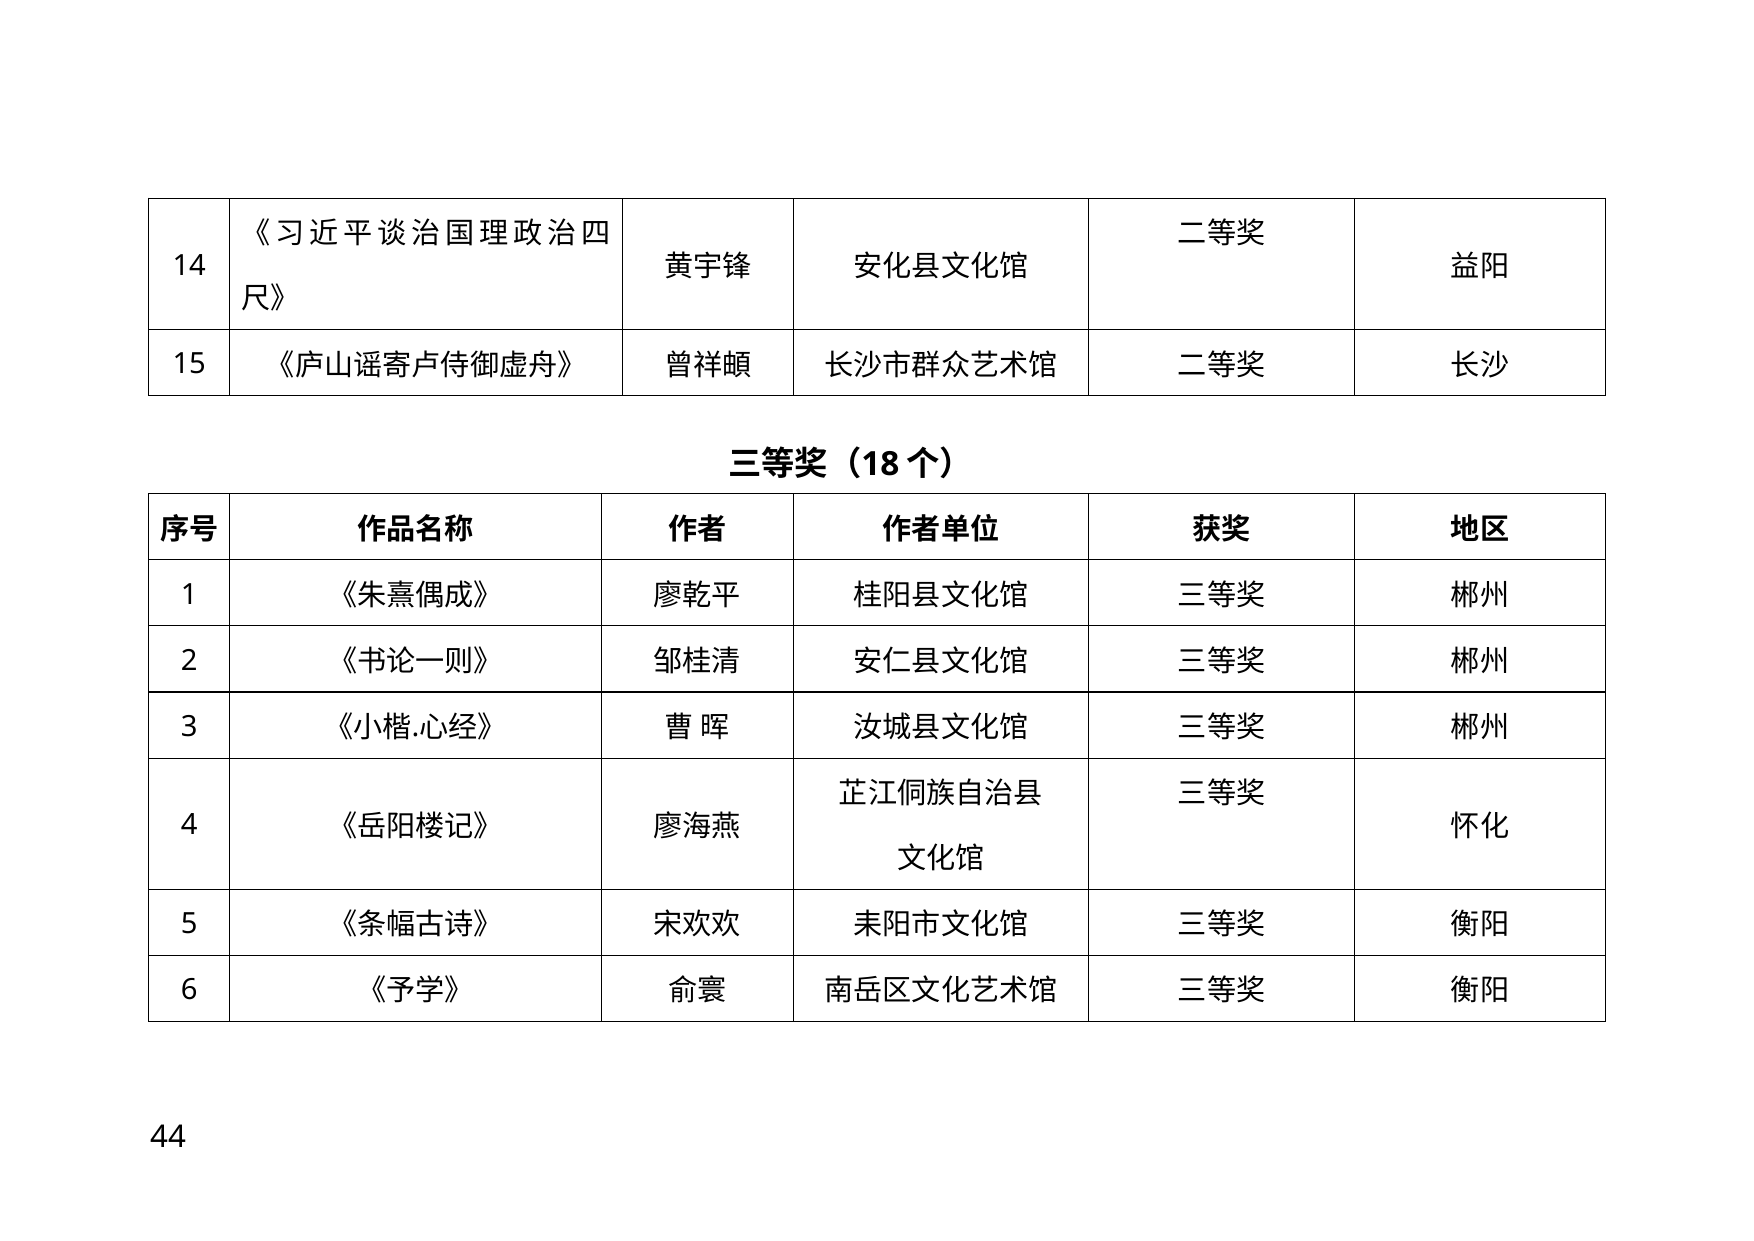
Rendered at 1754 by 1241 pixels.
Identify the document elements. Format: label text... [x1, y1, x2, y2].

table_cell 《小楷.心经》 [230, 693, 601, 757]
table_cell 三等奖（18个） [149, 396, 1605, 493]
table_cell 安化县文化馆 [794, 199, 1088, 329]
table_cell 二等奖 [1089, 199, 1354, 329]
table_cell 15 [149, 330, 229, 395]
table_cell 衡阳 [1355, 956, 1605, 1021]
table_cell 获奖 [1089, 494, 1354, 559]
table_cell 《庐山谣寄卢侍御虚舟》 [230, 330, 622, 395]
table_cell 曾祥頔 [623, 330, 793, 395]
table_cell 耒阳市文化馆 [794, 890, 1088, 954]
table_cell 芷江侗族自治县 文化馆 [794, 759, 1088, 888]
table_cell 曹 晖 [602, 693, 793, 757]
table_cell 长沙 [1355, 330, 1605, 395]
table_cell 《习近平谈治国理政治四尺》 [230, 199, 622, 329]
table_cell 邹桂清 [602, 626, 793, 691]
table_cell 郴州 [1355, 560, 1605, 625]
table_cell 三等奖 [1089, 759, 1354, 888]
table_cell 俞寰 [602, 956, 793, 1021]
table_cell 安仁县文化馆 [794, 626, 1088, 691]
table_cell 衡阳 [1355, 890, 1605, 954]
table_cell 4 [149, 759, 229, 888]
table_cell 桂阳县文化馆 [794, 560, 1088, 625]
table_cell 怀化 [1355, 759, 1605, 888]
table_cell 《条幅古诗》 [230, 890, 601, 954]
table_cell 宋欢欢 [602, 890, 793, 954]
table_cell 郴州 [1355, 693, 1605, 757]
table_cell 《书论一则》 [230, 626, 601, 691]
table_cell 作者单位 [794, 494, 1088, 559]
table_cell 5 [149, 890, 229, 954]
table_cell 汝城县文化馆 [794, 693, 1088, 757]
table_cell 三等奖 [1089, 956, 1354, 1021]
table_cell 6 [149, 956, 229, 1021]
table_cell 南岳区文化艺术馆 [794, 956, 1088, 1021]
table_cell 《朱熹偶成》 [230, 560, 601, 625]
table_cell 作者 [602, 494, 793, 559]
table_cell 益阳 [1355, 199, 1605, 329]
table_cell 地区 [1355, 494, 1605, 559]
table_cell 黄宇锋 [623, 199, 793, 329]
table_cell 廖乾平 [602, 560, 793, 625]
table_cell 序号 [149, 494, 229, 559]
table_cell 三等奖 [1089, 890, 1354, 954]
table_cell 郴州 [1355, 626, 1605, 691]
table_cell 廖海燕 [602, 759, 793, 888]
table_cell 三等奖 [1089, 560, 1354, 625]
table_cell 《岳阳楼记》 [230, 759, 601, 888]
table_cell 三等奖 [1089, 626, 1354, 691]
table_cell 二等奖 [1089, 330, 1354, 395]
table_cell 14 [149, 199, 229, 329]
table_cell 长沙市群众艺术馆 [794, 330, 1088, 395]
table_cell 《予学》 [230, 956, 601, 1021]
table_cell 1 [149, 560, 229, 625]
table_cell 3 [149, 693, 229, 757]
table_cell 作品名称 [230, 494, 601, 559]
table_cell 三等奖 [1089, 693, 1354, 757]
table_cell 2 [149, 626, 229, 691]
